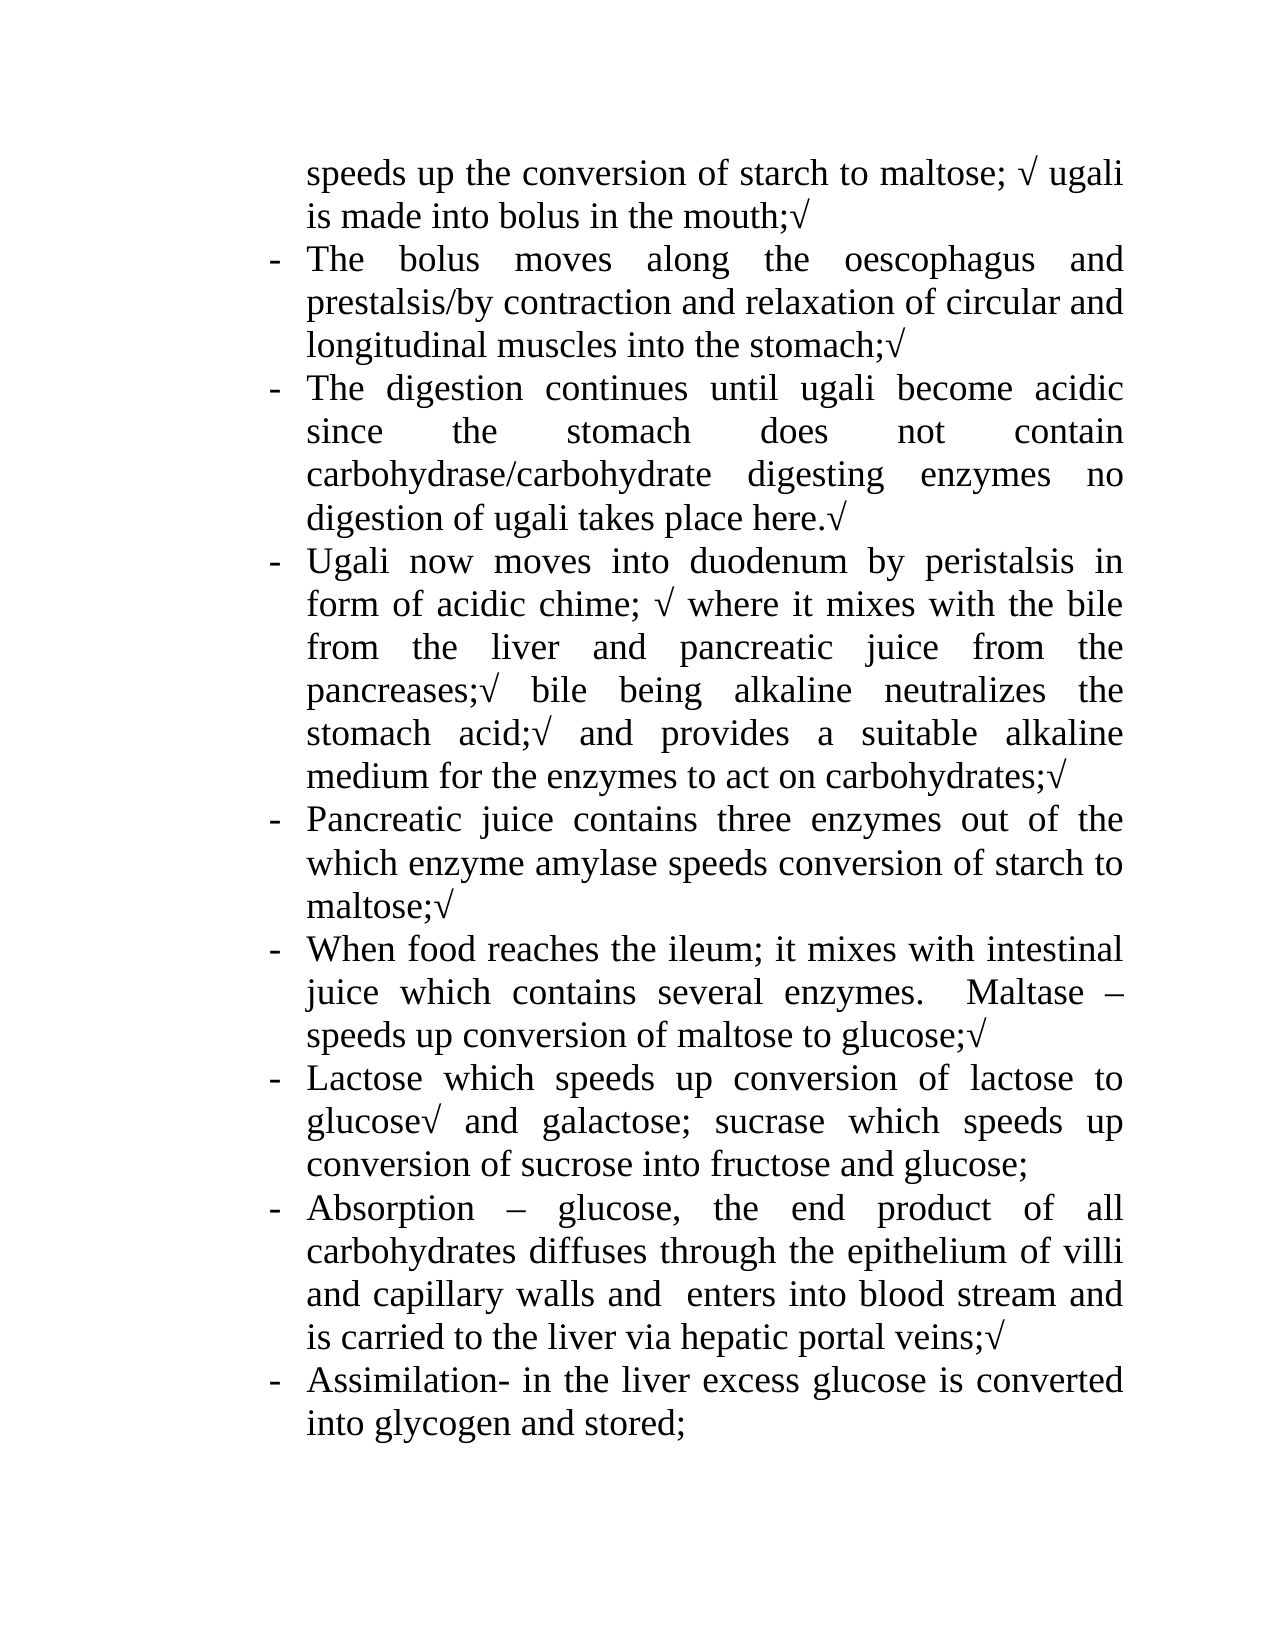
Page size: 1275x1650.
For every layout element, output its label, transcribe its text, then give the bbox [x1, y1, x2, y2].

list The bolus moves along the oescophagus and prestalsis/by contraction and relaxation of circular and longitudinal muscles into the stomach;√ [269, 236, 1125, 366]
list Pancreatic juice contains three enzymes out of the which enzyme amylase speeds conversion of starch to maltose;√ [269, 797, 1125, 926]
list When food reaches the ileum; it mixes with intestinal juice which contains several enzymes. Maltase – speeds up conversion of maltose to glucose;√ [269, 926, 1125, 1056]
list Ugali now moves into duodenum by peristalsis in form of acidic chime; √ where it mixes with the bile from the liver and pancreatic juice from the pancreases;√ bile being alkaline neutralizes the stomach acid;√ and provides a suitable alkaline medium for the enzymes to act on carbohydrates;√ [269, 538, 1125, 797]
list The digestion continues until ugali become acidic since the stomach does not contain carbohydrase/carbohydrate digesting enzymes no digestion of ugali takes place here.√ [269, 366, 1125, 538]
list Assimilation- in the liver excess glucose is converted into glycogen and stored; [269, 1357, 1125, 1444]
list Lactose which speeds up conversion of lactose to glucose√ and galactose; sucrase which speeds up conversion of sucrose into fructose and glucose; [269, 1056, 1125, 1185]
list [269, 150, 1125, 236]
list Absorption – glucose, the end product of all carbohydrates diffuses through the epithelium of villi and capillary walls and enters into blood stream and is carried to the liver via hepatic portal veins;√ [269, 1185, 1125, 1357]
